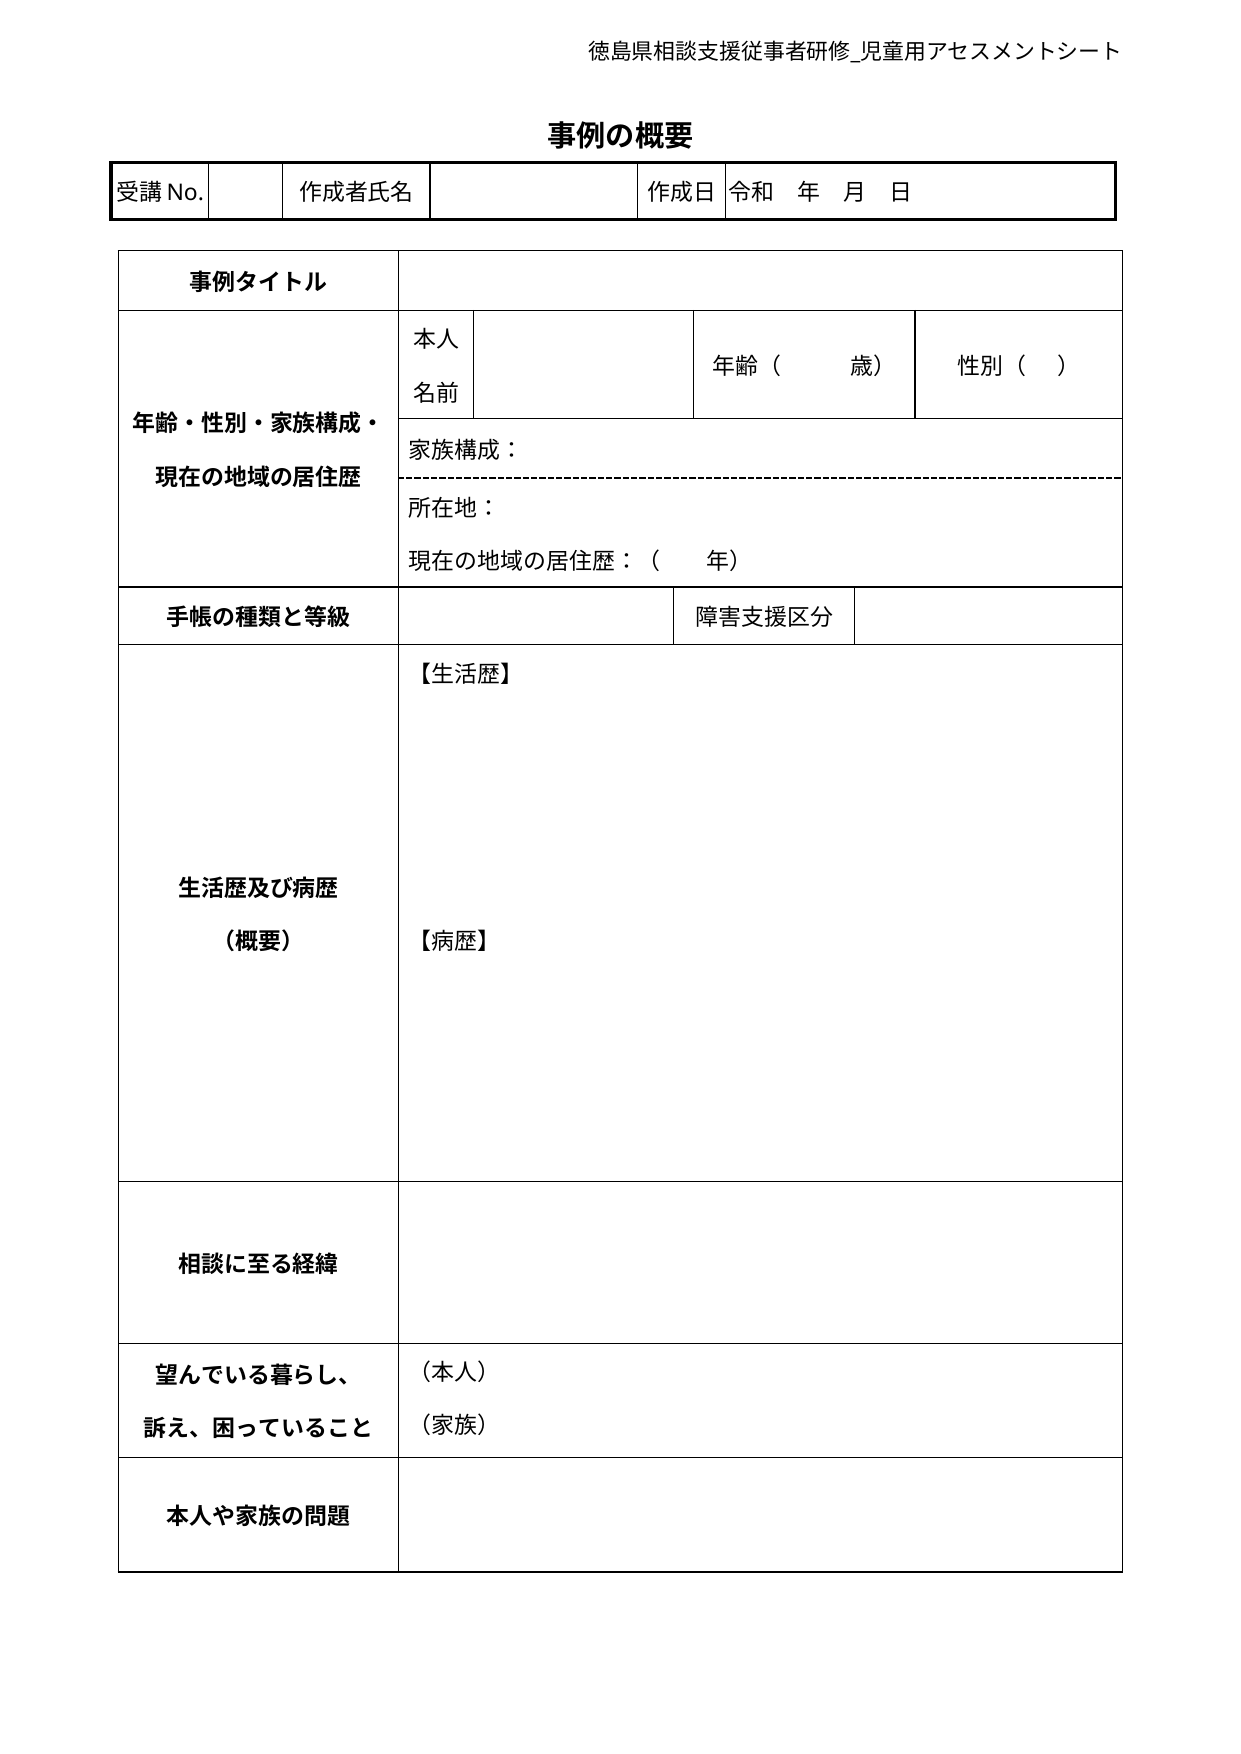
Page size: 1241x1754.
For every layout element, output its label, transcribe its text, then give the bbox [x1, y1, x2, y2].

table_header [431, 164, 637, 217]
table_header 受講No. [113, 164, 208, 217]
table_cell （本人） （家族） [399, 1344, 1122, 1457]
table_cell 本人や家族の問題 [119, 1458, 398, 1571]
table_cell 所在地： 現在の地域の居住歴：（ 年） [399, 477, 1122, 586]
table_cell [399, 1458, 1122, 1571]
table_header 令和 年 月 日 [726, 164, 1114, 217]
table_header 作成者氏名 [283, 164, 429, 217]
table_cell [399, 1182, 1122, 1342]
table_cell 障害支援区分 [674, 588, 854, 644]
table_cell 相談に至る経緯 [119, 1182, 398, 1342]
table_cell 望んでいる暮らし、 訴え、困っていること [119, 1344, 398, 1457]
table_cell [399, 588, 673, 644]
table_cell 家族構成： [399, 419, 1122, 477]
table_cell 生活歴及び病歴 （概要） [119, 645, 398, 1181]
table_header 事例タイトル [119, 251, 398, 310]
table_header [399, 251, 1122, 310]
table_header 作成日 [638, 164, 725, 217]
table_cell 手帳の種類と等級 [119, 588, 398, 644]
table_header [209, 164, 282, 217]
table_cell 【生活歴】 【病歴】 [399, 645, 1122, 1181]
table_cell 性別（ ） [916, 311, 1122, 418]
table_cell [855, 588, 1122, 644]
table_cell [474, 311, 693, 418]
table_cell 年齢・性別・家族構成・現在の地域の居住歴 [119, 311, 398, 586]
text 事例の概要 [118, 107, 1122, 161]
table_cell 年齢（ 歳） [694, 311, 914, 418]
table_cell 本人名前 [399, 311, 473, 418]
